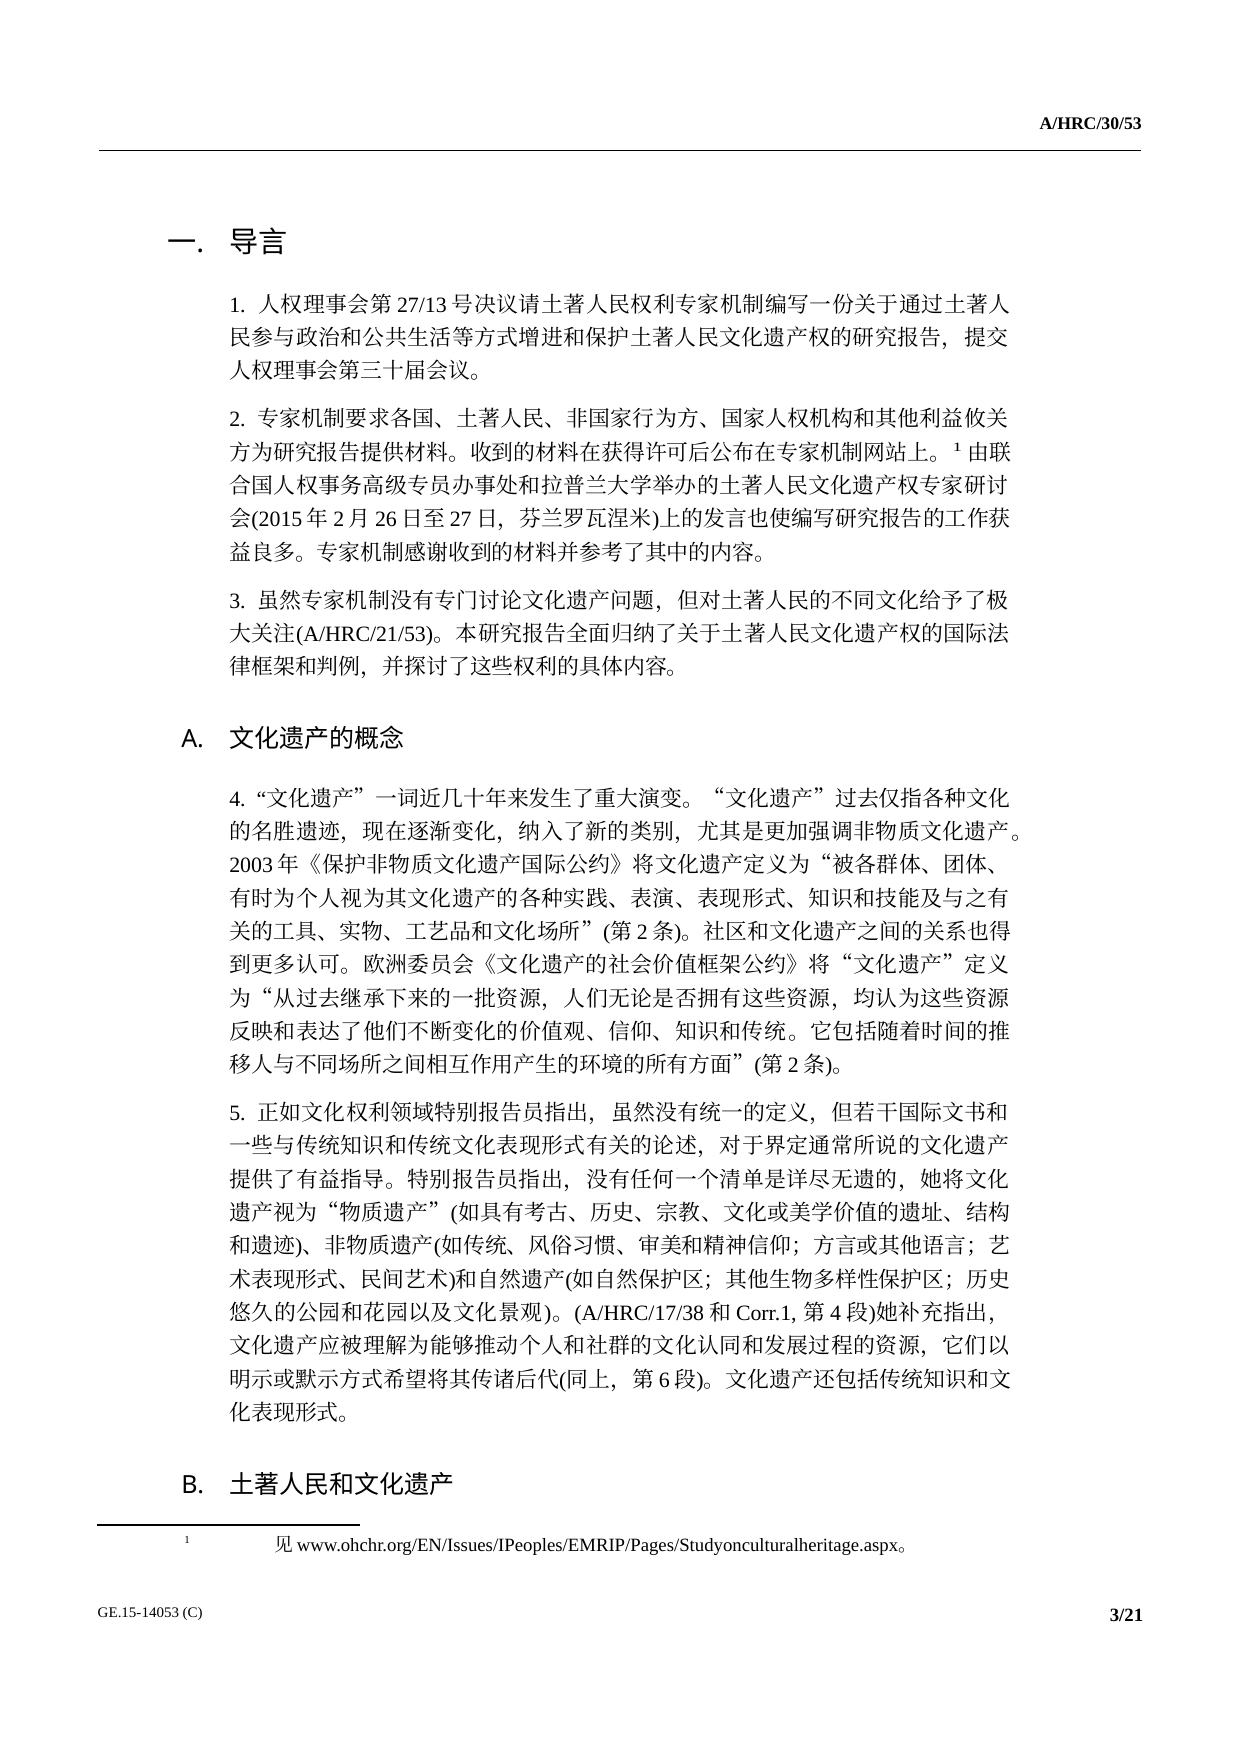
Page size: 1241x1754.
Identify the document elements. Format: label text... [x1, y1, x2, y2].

text 3. 虽然专家机制没有专门讨论文化遗产问题，但对土著人民的不同文化给予了极大关注(A/HRC/21/53)。本研究报告全面归纳了关于土著人民文化遗产权的国际法律框架和判例，并探讨了这些权利的具体内容。 [229, 581, 1011, 681]
text 4. “文化遗产”一词近几十年来发生了重大演变。“文化遗产”过去仅指各种文化的名胜遗迹，现在逐渐变化，纳入了新的类别，尤其是更加强调非物质文化遗产。2003年《保护非物质文化遗产国际公约》将文化遗产定义为“被各群体、团体、有时为个人视为其文化遗产的各种实践、表演、表现形式、知识和技能及与之有关的工具、实物、工艺品和文化场所”(第2条)。社区和文化遗产之间的关系也得到更多认可。欧洲委员会《文化遗产的社会价值框架公约》将“文化遗产”定义为“从过去继承下来的一批资源，人们无论是否拥有这些资源，均认为这些资源反映和表达了他们不断变化的价值观、信仰、知识和传统。它包括随着时间的推移人与不同场所之间相互作用产生的环境的所有方面”(第2条)。 [229, 779, 1011, 1079]
text 2. 专家机制要求各国、土著人民、非国家行为方、国家人权机构和其他利益攸关方为研究报告提供材料。收到的材料在获得许可后公布在专家机制网站上。 由联合国人权事务高级专员办事处和拉普兰大学举办的土著人民文化遗产权专家研讨会(2015年2月26日至27日，芬兰罗瓦涅米)上的发言也使编写研究报告的工作获益良多。专家机制感谢收到的材料并参考了其中的内容。 [229, 400, 1011, 567]
text 1. 人权理事会第27/13号决议请土著人民权利专家机制编写一份关于通过土著人民参与政治和公共生活等方式增进和保护土著人民文化遗产权的研究报告，提交人权理事会第三十届会议。 [229, 286, 1011, 386]
text 5. 正如文化权利领域特别报告员指出，虽然没有统一的定义，但若干国际文书和一些与传统知识和传统文化表现形式有关的论述，对于界定通常所说的文化遗产提供了有益指导。特别报告员指出，没有任何一个清单是详尽无遗的，她将文化遗产视为“物质遗产”(如具有考古、历史、宗教、文化或美学价值的遗址、结构和遗迹)、非物质遗产(如传统、风俗习惯、审美和精神信仰；方言或其他语言；艺术表现形式、民间艺术)和自然遗产(如自然保护区；其他生物多样性保护区；历史悠久的公园和花园以及文化景观)。(A/HRC/17/38和Corr.1, 第4段)她补充指出，文化遗产应被理解为能够推动个人和社群的文化认同和发展过程的资源，它们以明示或默示方式希望将其传诸后代(同上，第6段)。文化遗产还包括传统知识和文化表现形式。 [229, 1094, 1011, 1427]
text B. 土著人民和文化遗产 [97, 1467, 1011, 1500]
text 一. 导言 [97, 219, 1011, 261]
text A. 文化遗产的概念 [97, 721, 1011, 754]
